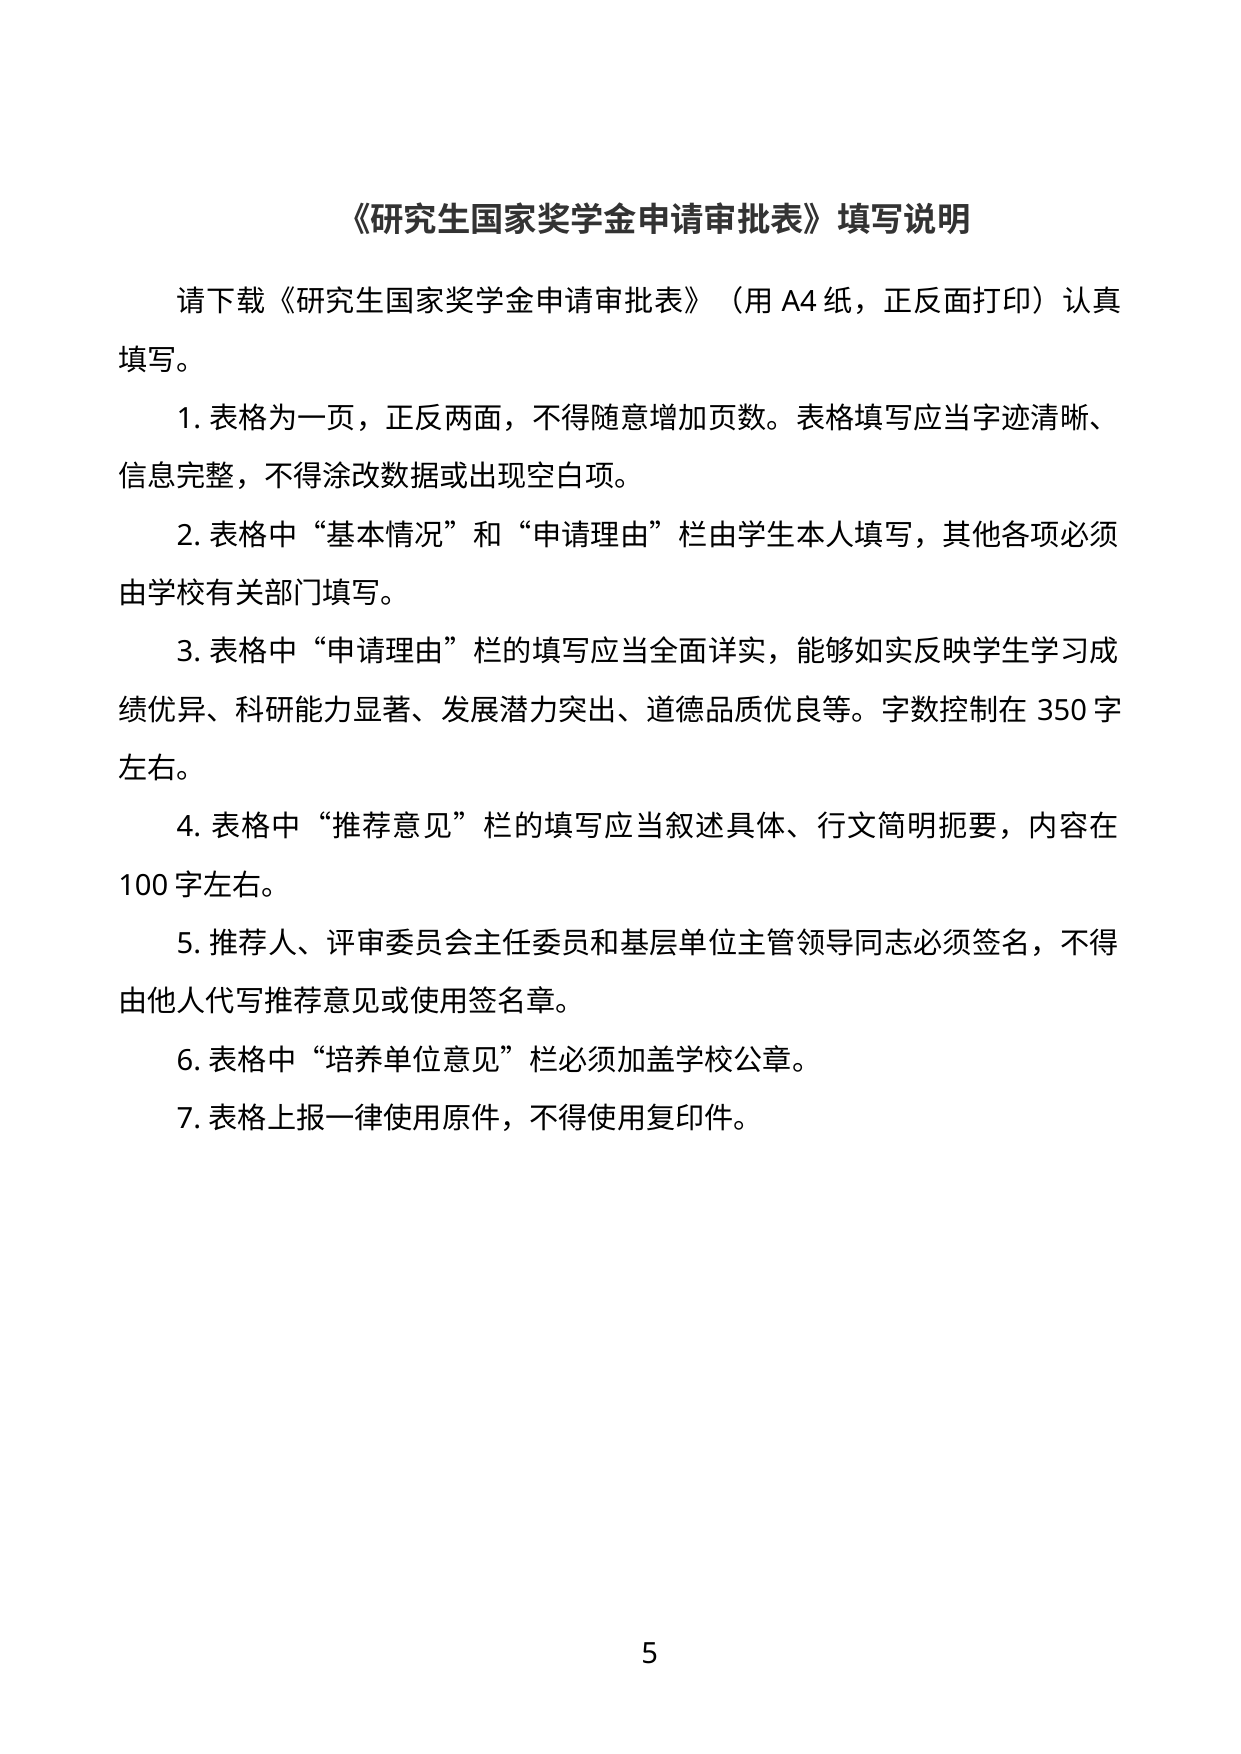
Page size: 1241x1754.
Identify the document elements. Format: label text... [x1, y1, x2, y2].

text 2. 表格中“基本情况”和“申请理由”栏由学生本人填写，其他各项必须由学校有关部门填写。 [118, 498, 1122, 615]
text 6. 表格中“培养单位意见”栏必须加盖学校公章。 [118, 1023, 1122, 1082]
text 《研究生国家奖学金申请审批表》填写说明 [118, 193, 1122, 241]
text 1. 表格为一页，正反两面，不得随意增加页数。表格填写应当字迹清晰、信息完整，不得涂改数据或出现空白项。 [118, 382, 1122, 498]
text 5. 推荐人、评审委员会主任委员和基层单位主管领导同志必须签名，不得由他人代写推荐意见或使用签名章。 [118, 907, 1122, 1023]
text 3. 表格中“申请理由”栏的填写应当全面详实，能够如实反映学生学习成绩优异、科研能力显著、发展潜力突出、道德品质优良等。字数控制在350字左右。 [118, 615, 1122, 790]
text 7. 表格上报一律使用原件，不得使用复印件。 [118, 1082, 1122, 1140]
text 请下载《研究生国家奖学金申请审批表》（用A4纸，正反面打印）认真填写。 [118, 265, 1122, 382]
text 4. 表格中“推荐意见”栏的填写应当叙述具体、行文简明扼要，内容在100字左右。 [118, 790, 1122, 907]
